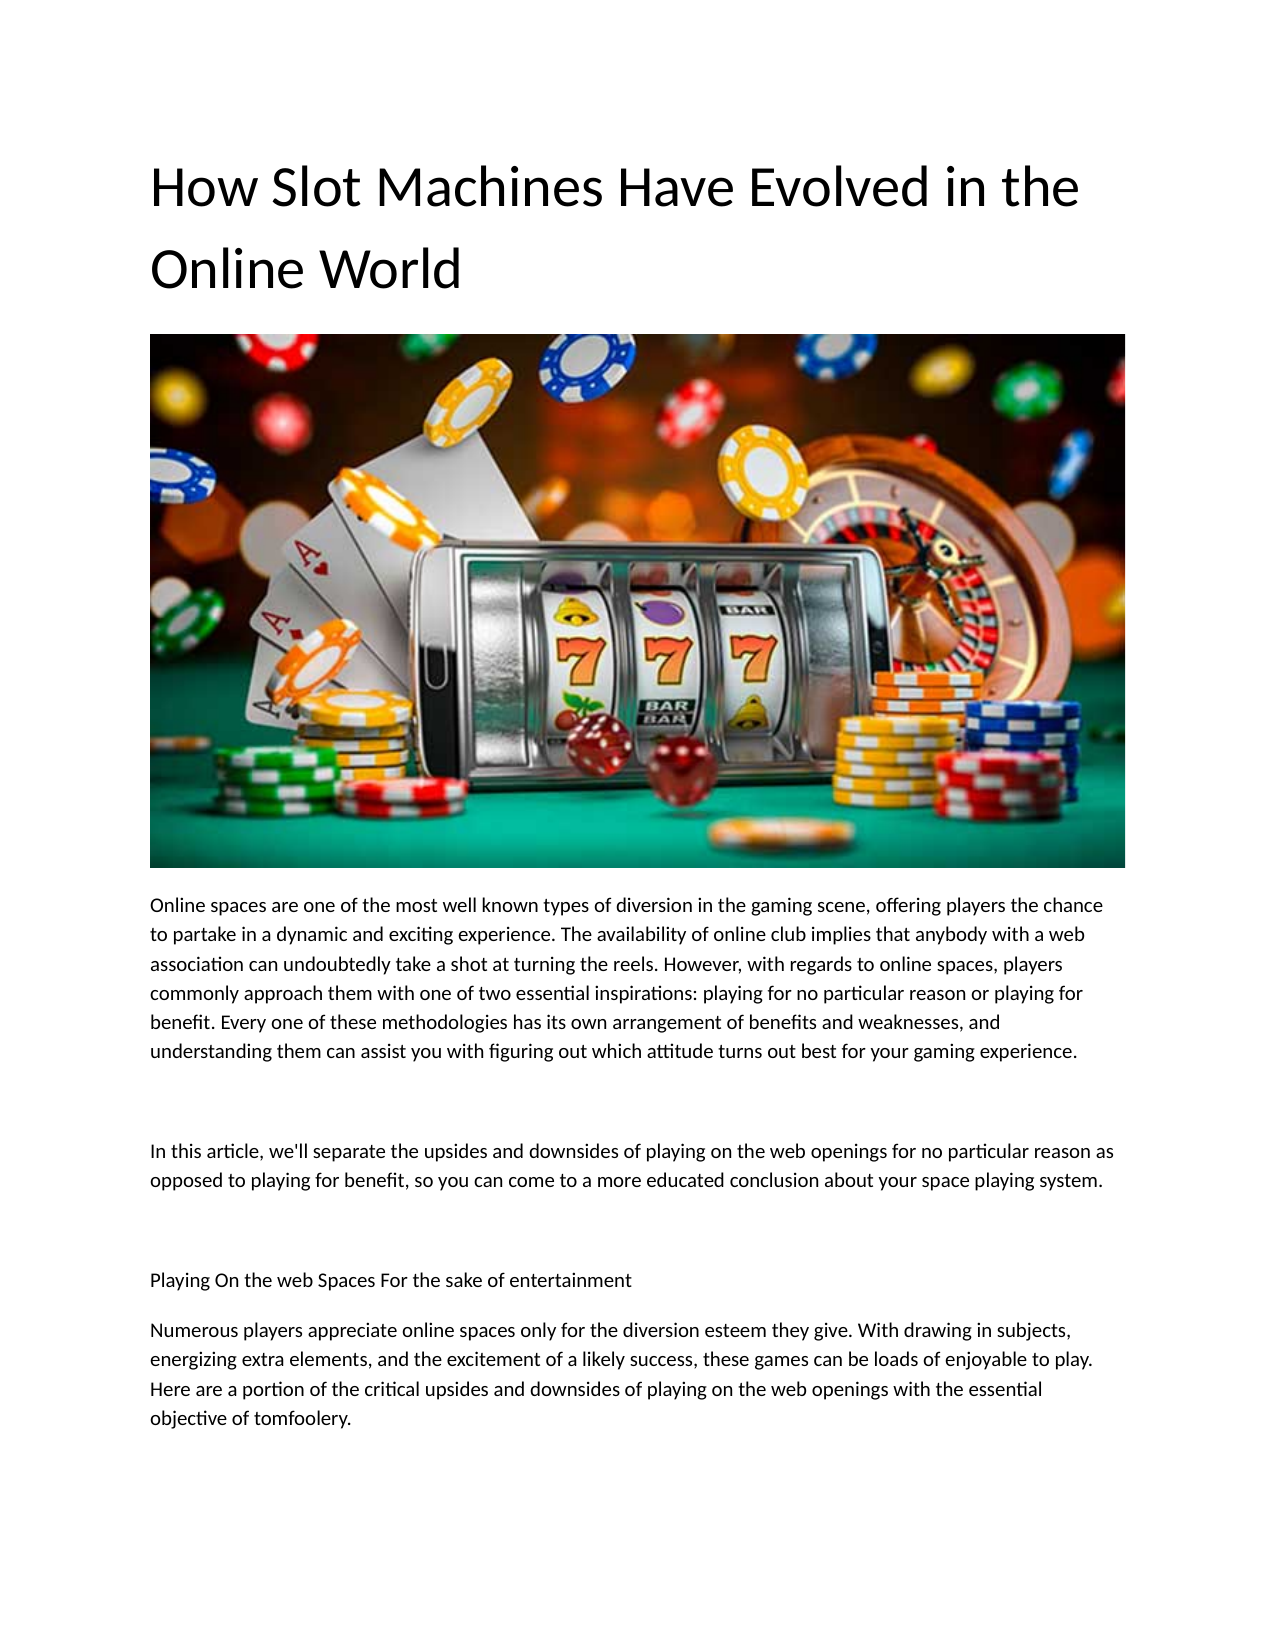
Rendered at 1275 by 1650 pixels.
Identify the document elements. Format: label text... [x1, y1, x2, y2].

picture [150, 334, 1125, 868]
text Playing On the web Spaces For the sake of entertainment [150, 1267, 1125, 1293]
text In this article, we'll separate the upsides and downsides of playing on the web openings for no particular reason as opposed to playing for benefit, so you can come to a more educated conclusion about your space playing system. [150, 1138, 1125, 1193]
text Online spaces are one of the most well known types of diversion in the gaming scene, offering players the chance to partake in a dynamic and exciting experience. The availability of online club implies that anybody with a web association can undoubtedly take a shot at turning the reels. However, with regards to online spaces, players commonly approach them with one of two essential inspirations: playing for no particular reason or playing for benefit. Every one of these methodologies has its own arrangement of benefits and weaknesses, and understanding them can assist you with figuring out which attitude turns out best for your gaming experience. [150, 892, 1125, 1064]
text Numerous players appreciate online spaces only for the diversion esteem they give. With drawing in subjects, energizing extra elements, and the excitement of a likely success, these games can be loads of enjoyable to play. Here are a portion of the critical upsides and downsides of playing on the web openings with the essential objective of tomfoolery. [150, 1317, 1125, 1430]
text How Slot Machines Have Evolved in the Online World [150, 150, 1125, 303]
